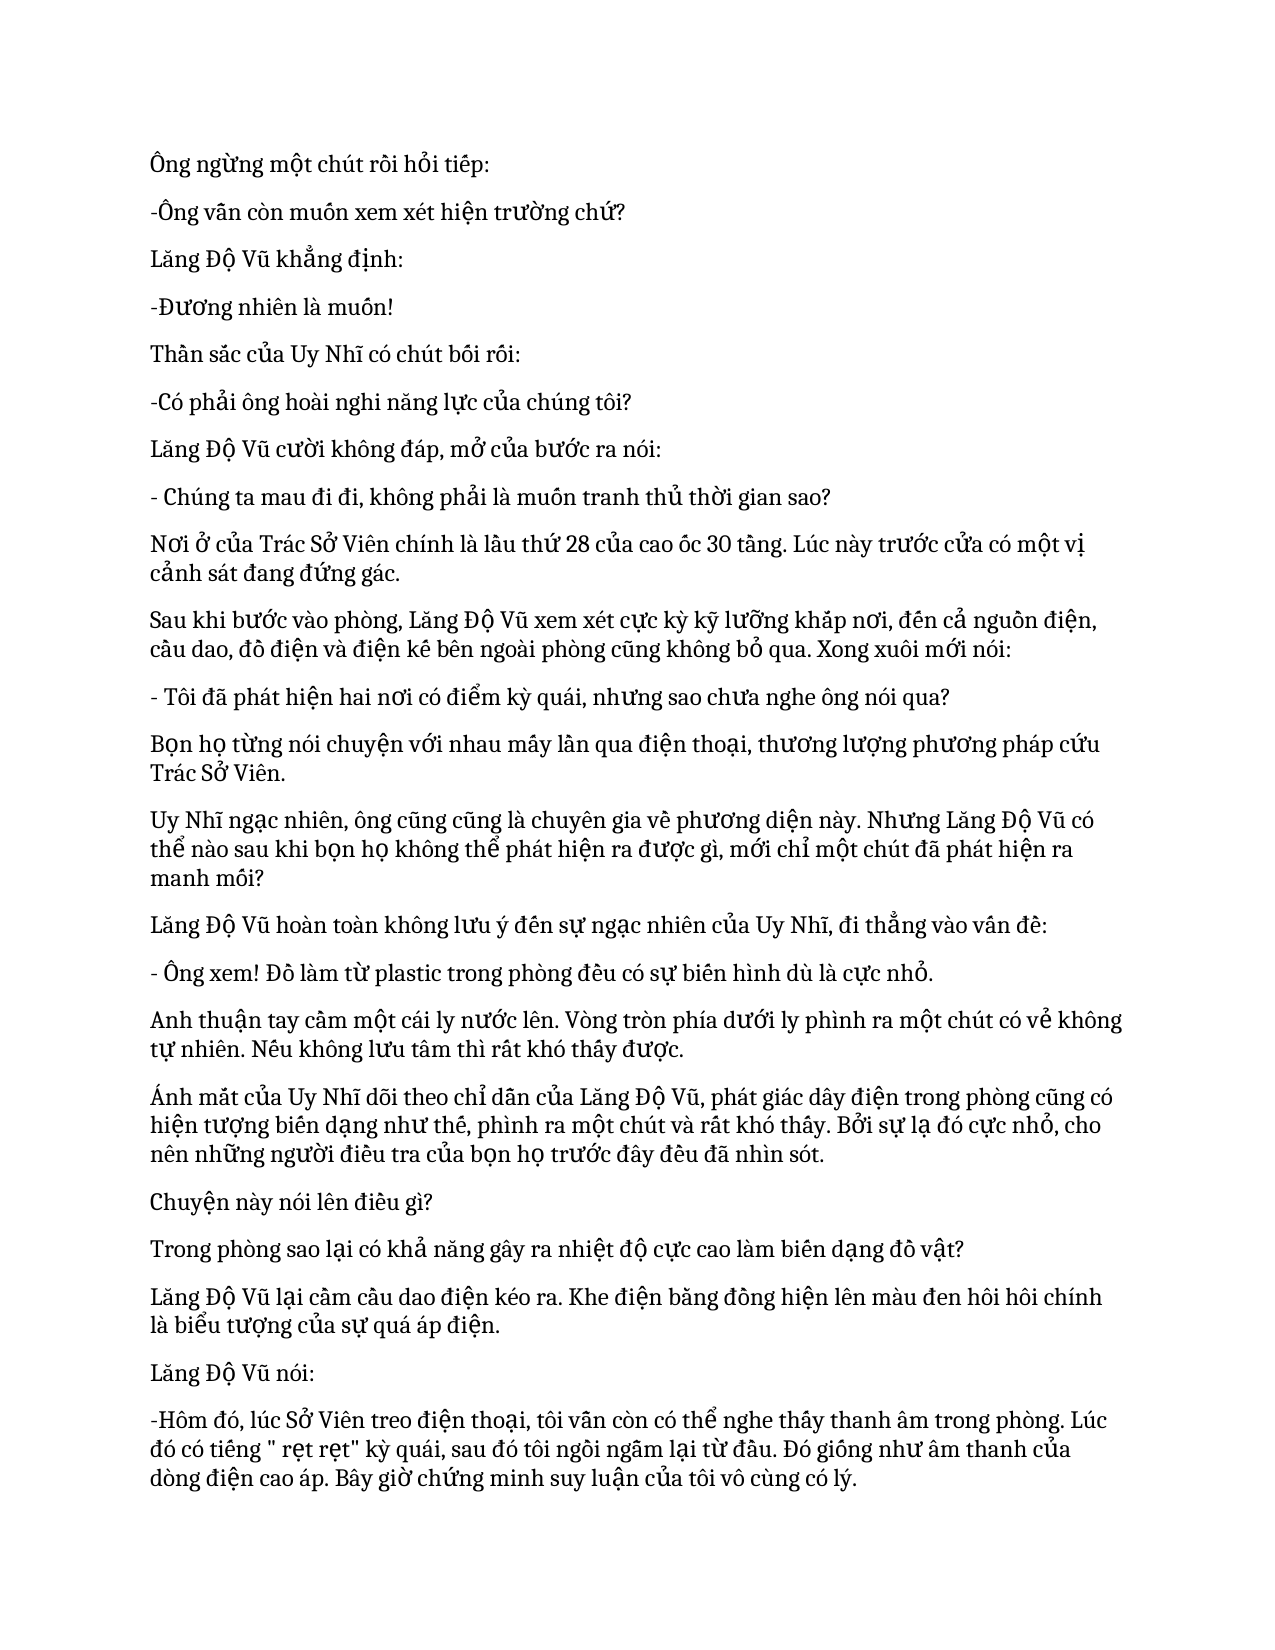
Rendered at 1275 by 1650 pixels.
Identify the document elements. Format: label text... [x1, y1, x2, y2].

text Ông ngừng một chút rồi hỏi tiếp: [150, 150, 1125, 179]
text - Tôi đã phát hiện hai nơi có điểm kỳ quái, nhưng sao chưa nghe ông nói qua? [150, 682, 1125, 711]
text Thần sắc của Uy Nhĩ có chút bối rối: [150, 340, 1125, 369]
text Lăng Độ Vũ cười không đáp, mở của bước ra nói: [150, 435, 1125, 464]
text -Đương nhiên là muốn! [150, 292, 1125, 321]
text Sau khi bước vào phòng, Lăng Độ Vũ xem xét cực kỳ kỹ lưỡng khắp nơi, đến cả nguồn điện, cầu dao, đồ điện và điện kế bên ngoài phòng cũng không bỏ qua. Xong xuôi mới nói: [150, 606, 1125, 664]
text Lăng Độ Vũ nói: [150, 1359, 1125, 1387]
text Lăng Độ Vũ khẳng định: [150, 245, 1125, 274]
text Bọn họ từng nói chuyện với nhau mấy lần qua điện thoại, thương lượng phương pháp cứu Trác Sở Viên. [150, 730, 1125, 787]
text Trong phòng sao lại có khả năng gây ra nhiệt độ cực cao làm biến dạng đồ vật? [150, 1235, 1125, 1264]
text Lăng Độ Vũ lại cầm cầu dao điện kéo ra. Khe điện bằng đồng hiện lên màu đen hôi hôi chính là biểu tượng của sự quá áp điện. [150, 1282, 1125, 1340]
text Ánh mắt của Uy Nhĩ dõi theo chỉ dẫn của Lăng Độ Vũ, phát giác dây điện trong phòng cũng có hiện tượng biến dạng như thế, phình ra một chút và rất khó thấy. Bởi sự lạ đó cực nhỏ, cho nên những người điều tra của bọn họ trước đây đều đã nhìn sót. [150, 1082, 1125, 1169]
text Uy Nhĩ ngạc nhiên, ông cũng cũng là chuyên gia về phương diện này. Nhưng Lăng Độ Vũ có thể nào sau khi bọn họ không thể phát hiện ra được gì, mới chỉ một chút đã phát hiện ra manh mối? [150, 806, 1125, 892]
text - Chúng ta mau đi đi, không phải là muốn tranh thủ thời gian sao? [150, 482, 1125, 511]
text Nơi ở của Trác Sở Viên chính là lầu thứ 28 của cao ốc 30 tầng. Lúc này trước cửa có một vị cảnh sát đang đứng gác. [150, 530, 1125, 587]
text -Ông vẫn còn muốn xem xét hiện trường chứ? [150, 197, 1125, 226]
text Chuyện này nói lên điều gì? [150, 1187, 1125, 1216]
text Lăng Độ Vũ hoàn toàn không lưu ý đến sự ngạc nhiên của Uy Nhĩ, đi thẳng vào vấn đề: [150, 911, 1125, 940]
text - Ông xem! Đồ làm từ plastic trong phòng đều có sự biến hình dù là cực nhỏ. [150, 959, 1125, 987]
text Anh thuận tay cầm một cái ly nước lên. Vòng tròn phía dưới ly phình ra một chút có vẻ không tự nhiên. Nếu không lưu tâm thì rất khó thấy được. [150, 1006, 1125, 1064]
text -Có phải ông hoài nghi năng lực của chúng tôi? [150, 387, 1125, 416]
text -Hôm đó, lúc Sở Viên treo điện thoại, tôi vẫn còn có thể nghe thấy thanh âm trong phòng. Lúc đó có tiếng " rẹt rẹt" kỳ quái, sau đó tôi ngồi ngẫm lại từ đầu. Đó giống như âm thanh của dòng điện cao áp. Bây giờ chứng minh suy luận của tôi vô cùng có lý. [150, 1406, 1125, 1492]
